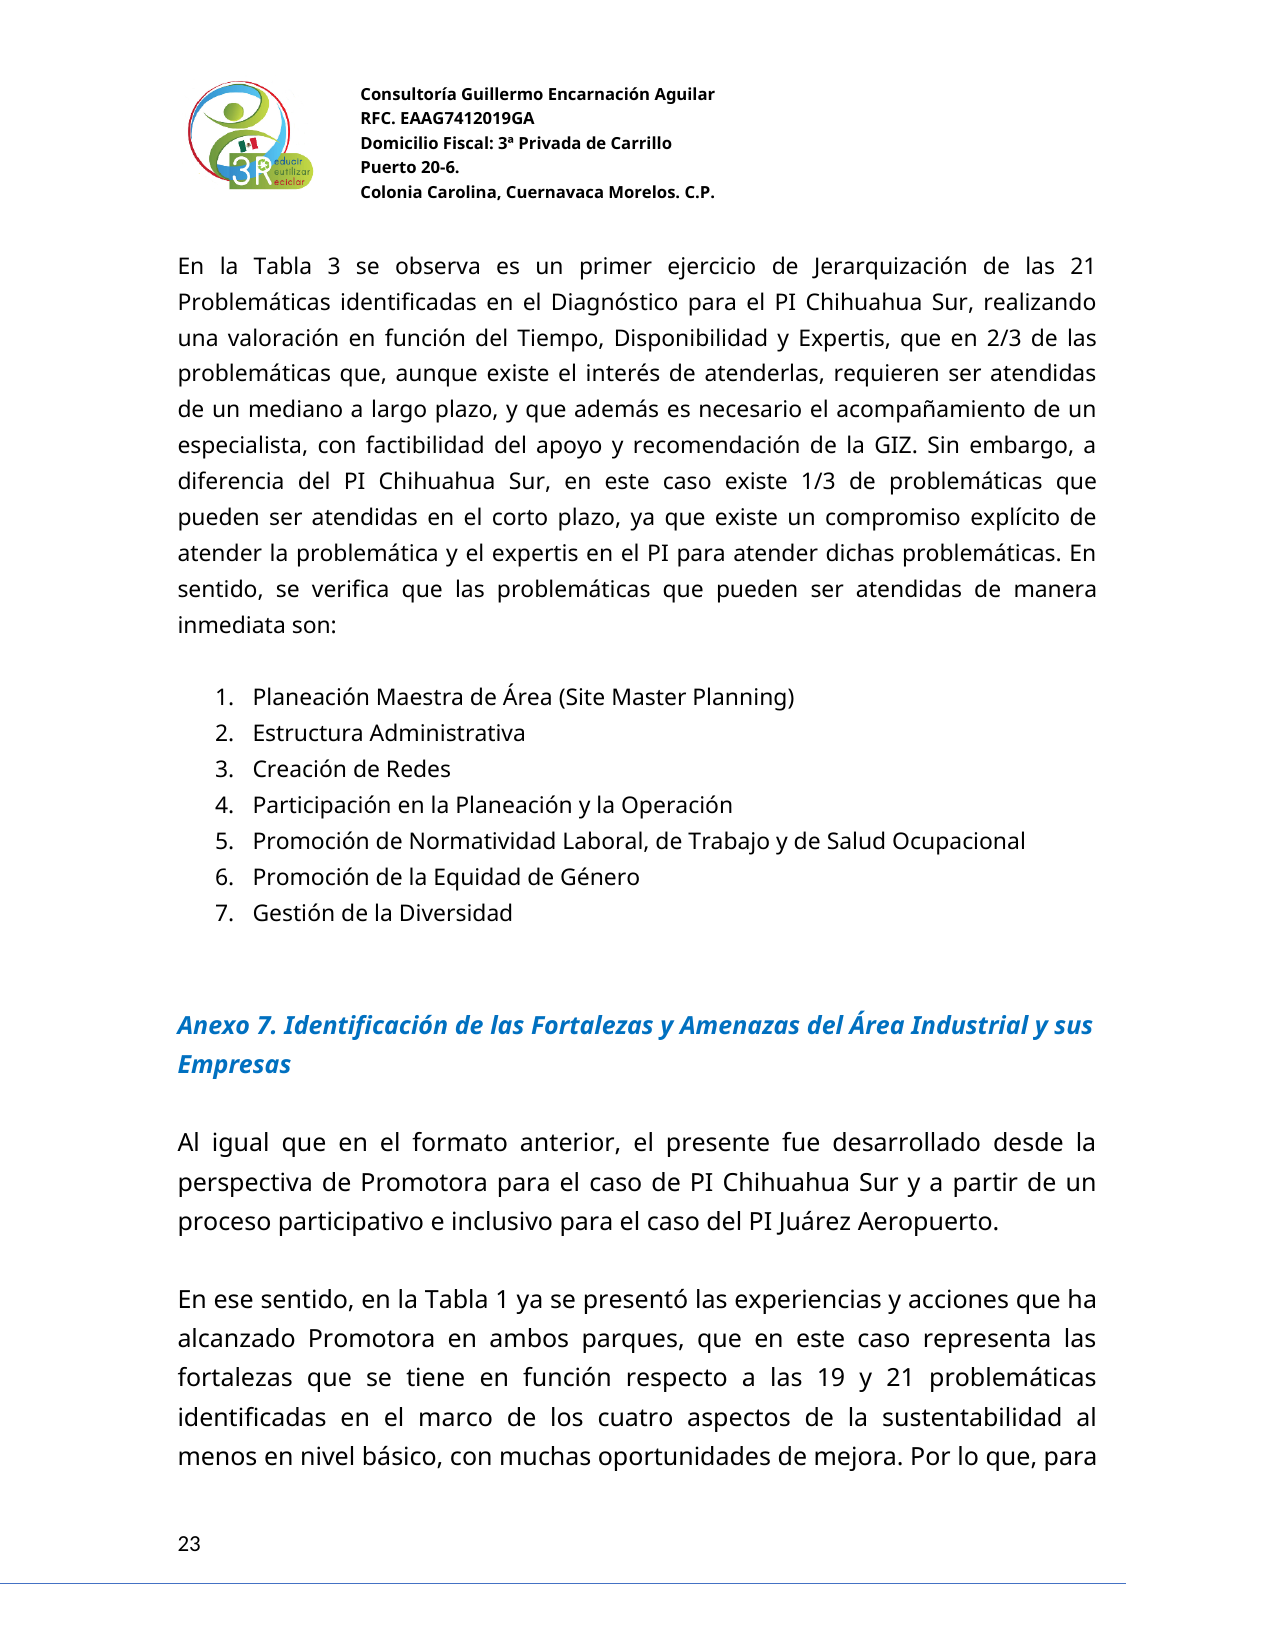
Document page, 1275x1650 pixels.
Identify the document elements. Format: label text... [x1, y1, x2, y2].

text Anexo 7. Identificación de las Fortalezas y Amenazas del Área Industrial y sus Empresas [177, 1007, 1098, 1081]
list Promoción de Normatividad Laboral, de Trabajo y de Salud Ocupacional [215, 824, 1098, 856]
list Creación de Redes [215, 753, 1098, 784]
list Promoción de la Equidad de Género [215, 861, 1098, 892]
text Al igual que en el formato anterior, el presente fue desarrollado desde la perspectiva de Promotora para el caso de PI Chihuahua Sur y a partir de un proceso participativo e inclusivo para el caso del PI Juárez Aeropuerto. [177, 1125, 1098, 1237]
list Estructura Administrativa [215, 717, 1098, 748]
list Gestión de la Diversidad [215, 896, 1098, 928]
list Planeación Maestra de Área (Site Master Planning) [215, 681, 1098, 712]
list Participación en la Planeación y la Operación [215, 789, 1098, 820]
text En la Tabla 3 se observa es un primer ejercicio de Jerarquización de las 21 Problemáticas identificadas en el Diagnóstico para el PI Chihuahua Sur, realizando una valoración en función del Tiempo, Disponibilidad y Expertis, que en 2/3 de las problemáticas que, aunque existe el interés de atenderlas, requieren ser atendidas de un mediano a largo plazo, y que además es necesario el acompañamiento de un especialista, con factibilidad del apoyo y recomendación de la GIZ. Sin embargo, a diferencia del PI Chihuahua Sur, en este caso existe 1/3 de problemáticas que pueden ser atendidas en el corto plazo, ya que existe un compromiso explícito de atender la problemática y el expertis en el PI para atender dichas problemáticas. En sentido, se verifica que las problemáticas que pueden ser atendidas de manera inmediata son: [177, 249, 1098, 640]
picture [177, 75, 316, 193]
